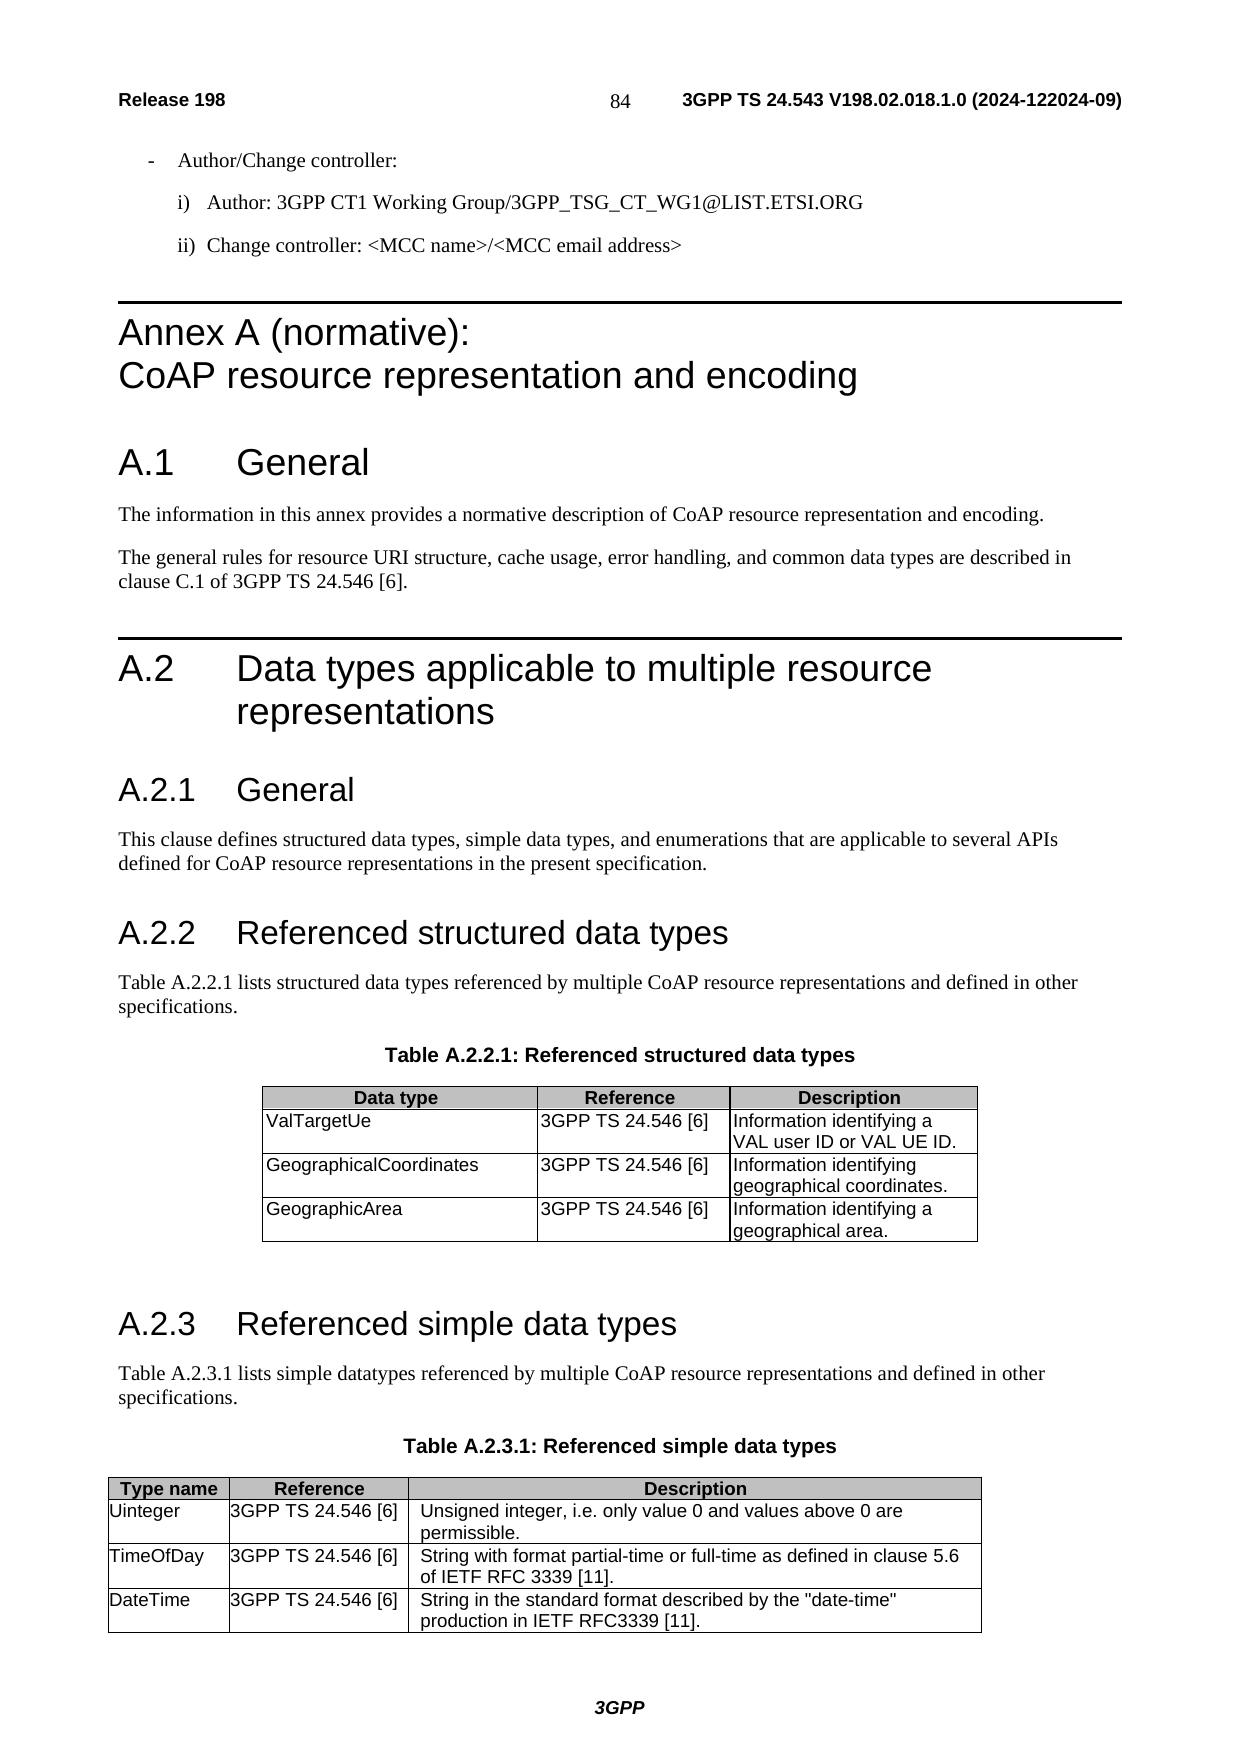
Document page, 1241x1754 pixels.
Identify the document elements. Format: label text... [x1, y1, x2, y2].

text i) Author: 3GPP CT1 Working Group/3GPP_TSG_CT_WG1@LIST.ETSI.ORG [177, 190, 1122, 214]
subtitle A.2.1 General [118, 770, 1122, 808]
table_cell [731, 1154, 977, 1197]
text This clause defines structured data types, simple data types, and enumerations that are applicable to several APIs defined for CoAP resource representations in the present specification. [118, 827, 1122, 875]
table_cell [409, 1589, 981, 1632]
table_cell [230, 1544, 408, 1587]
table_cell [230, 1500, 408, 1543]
text The information in this annex provides a normative description of CoAP resource representation and encoding. [118, 502, 1122, 526]
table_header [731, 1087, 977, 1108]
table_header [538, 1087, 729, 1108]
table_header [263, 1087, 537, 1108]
text ii) Change controller: <MCC name>/<MCC email address> [177, 233, 1122, 257]
subtitle A.2.3 Referenced simple data types [118, 1303, 1122, 1342]
text Table A.2.2.1: Referenced structured data types [118, 1043, 1122, 1067]
text Table A.2.3.1 lists simple datatypes referenced by multiple CoAP resource representations and defined in other specifications. [118, 1361, 1122, 1409]
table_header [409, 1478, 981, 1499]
text Table A.2.3.1: Referenced simple data types [118, 1434, 1122, 1458]
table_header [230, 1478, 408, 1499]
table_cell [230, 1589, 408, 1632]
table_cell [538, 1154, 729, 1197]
text - Author/Change controller: [148, 147, 1122, 172]
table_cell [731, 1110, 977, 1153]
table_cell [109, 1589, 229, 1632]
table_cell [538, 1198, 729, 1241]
subtitle A.2.2 Referenced structured data types [118, 913, 1122, 951]
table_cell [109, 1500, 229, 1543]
subtitle A.1 General [118, 431, 1122, 483]
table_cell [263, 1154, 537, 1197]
text Table A.2.2.1 lists structured data types referenced by multiple CoAP resource representations and defined in other specifications. [118, 970, 1122, 1018]
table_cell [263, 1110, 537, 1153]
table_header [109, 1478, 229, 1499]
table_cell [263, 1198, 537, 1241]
subtitle Annex A (normative): CoAP resource representation and encoding [118, 304, 1122, 397]
text The general rules for resource URI structure, cache usage, error handling, and common data types are described in clause C.1 of 3GPP TS 24.546 [6]. [118, 545, 1122, 593]
subtitle A.2 Data types applicable to multiple resource representations [118, 640, 1122, 732]
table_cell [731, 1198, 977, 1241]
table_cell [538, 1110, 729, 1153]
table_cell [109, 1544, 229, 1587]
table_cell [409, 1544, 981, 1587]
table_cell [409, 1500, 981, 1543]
